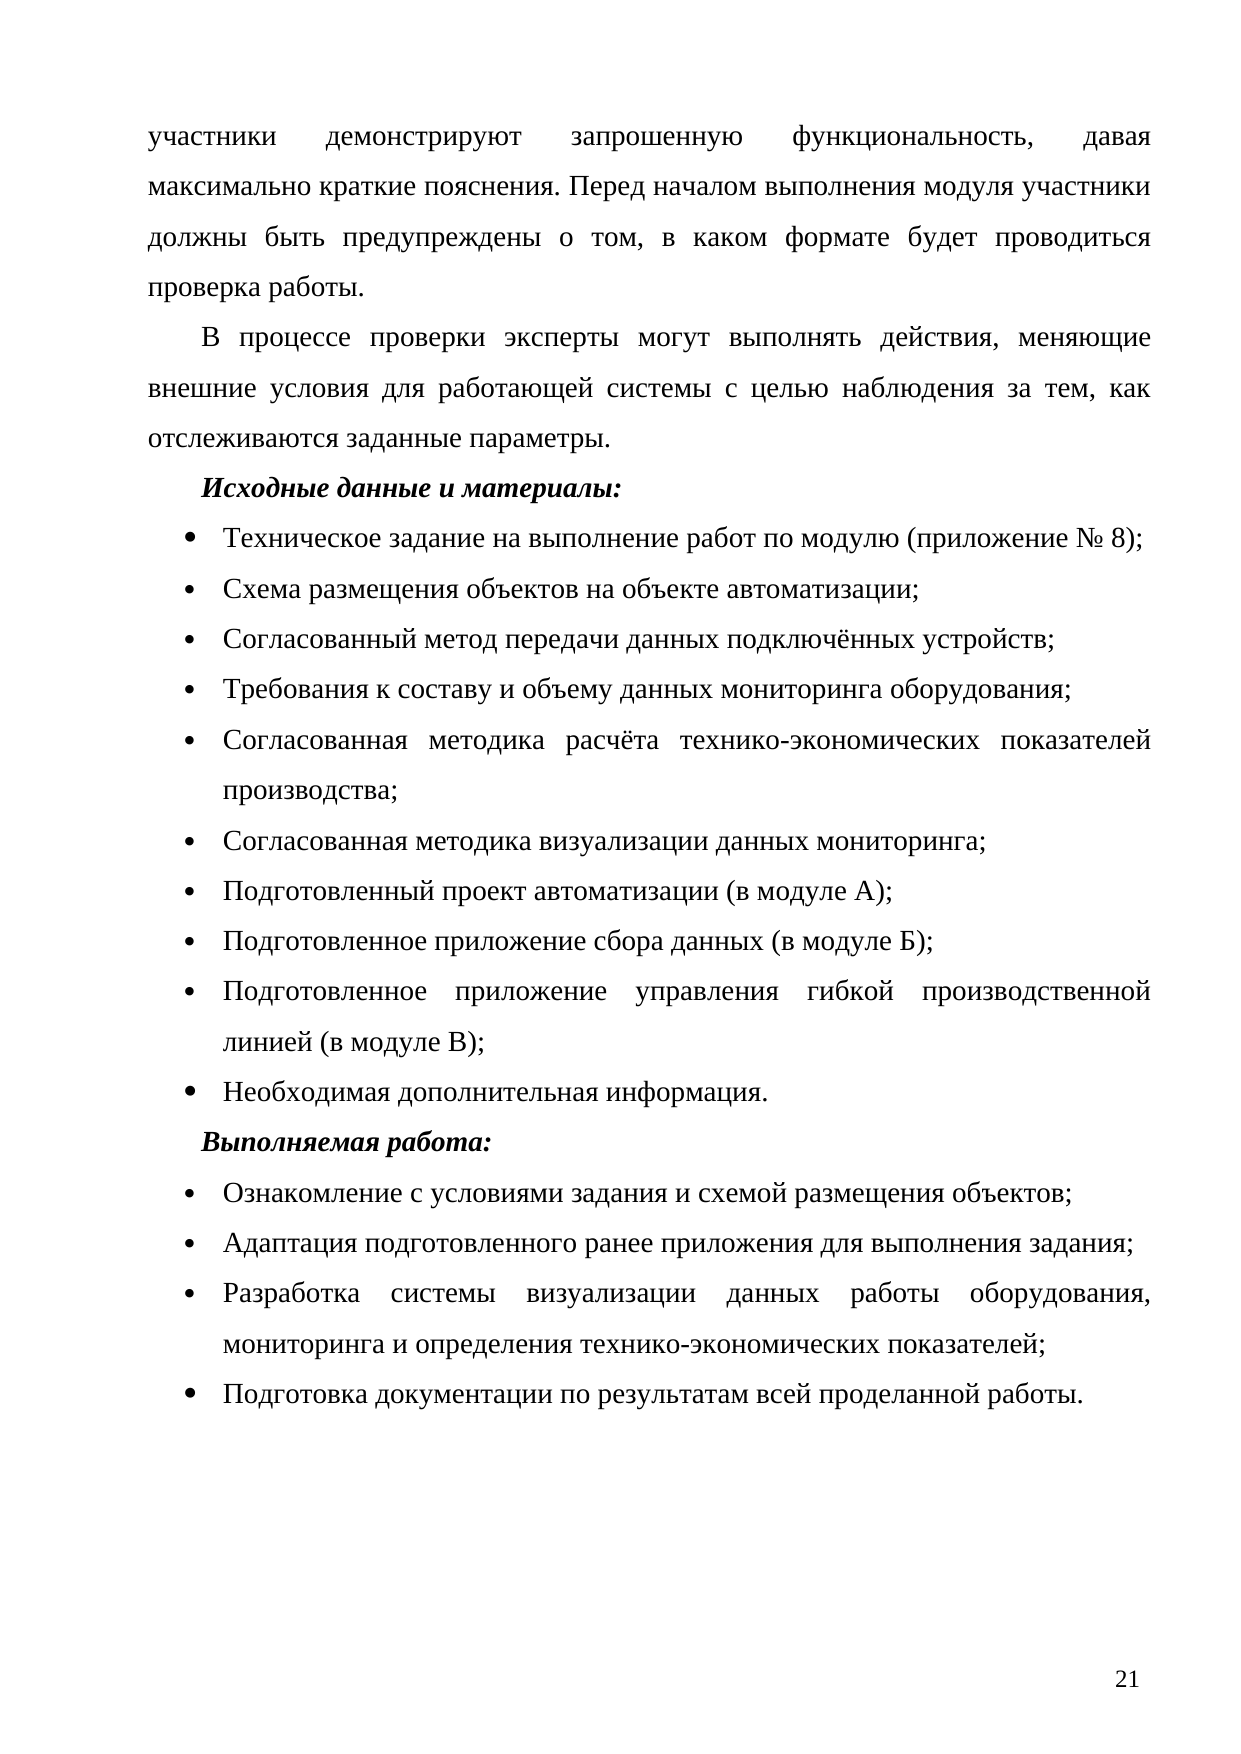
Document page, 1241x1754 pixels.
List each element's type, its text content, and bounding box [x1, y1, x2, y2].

list Подготовленное приложение управления гибкой производственной линией (в модуле В); [185, 973, 1152, 1057]
list Разработка системы визуализации данных работы оборудования, мониторинга и определения технико-экономических показателей; [185, 1276, 1152, 1359]
list Согласованный метод передачи данных подключённых устройств; [185, 621, 1152, 655]
text Выполняемая работа: [148, 1124, 1152, 1158]
list Ознакомление с условиями задания и схемой размещения объектов; [185, 1175, 1152, 1208]
text В процессе проверки эксперты могут выполнять действия, меняющие внешние условия для работающей системы с целью наблюдения за тем, как отслеживаются заданные параметры. [148, 319, 1152, 453]
list Подготовленный проект автоматизации (в модуле А); [185, 873, 1152, 906]
text Исходные данные и материалы: [148, 470, 1152, 504]
list Требования к составу и объему данных мониторинга оборудования; [185, 672, 1152, 705]
list Подготовка документации по результатам всей проделанной работы. [185, 1376, 1152, 1410]
list Подготовленное приложение сбора данных (в модуле Б); [185, 923, 1152, 957]
list Техническое задание на выполнение работ по модулю (приложение № 8); [185, 521, 1152, 554]
list Адаптация подготовленного ранее приложения для выполнения задания; [185, 1225, 1152, 1259]
list Схема размещения объектов на объекте автоматизации; [185, 571, 1152, 604]
list Согласованная методика визуализации данных мониторинга; [185, 823, 1152, 856]
list Согласованная методика расчёта технико-экономических показателей производства; [185, 722, 1152, 806]
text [148, 118, 1152, 303]
list Необходимая дополнительная информация. [185, 1074, 1152, 1108]
